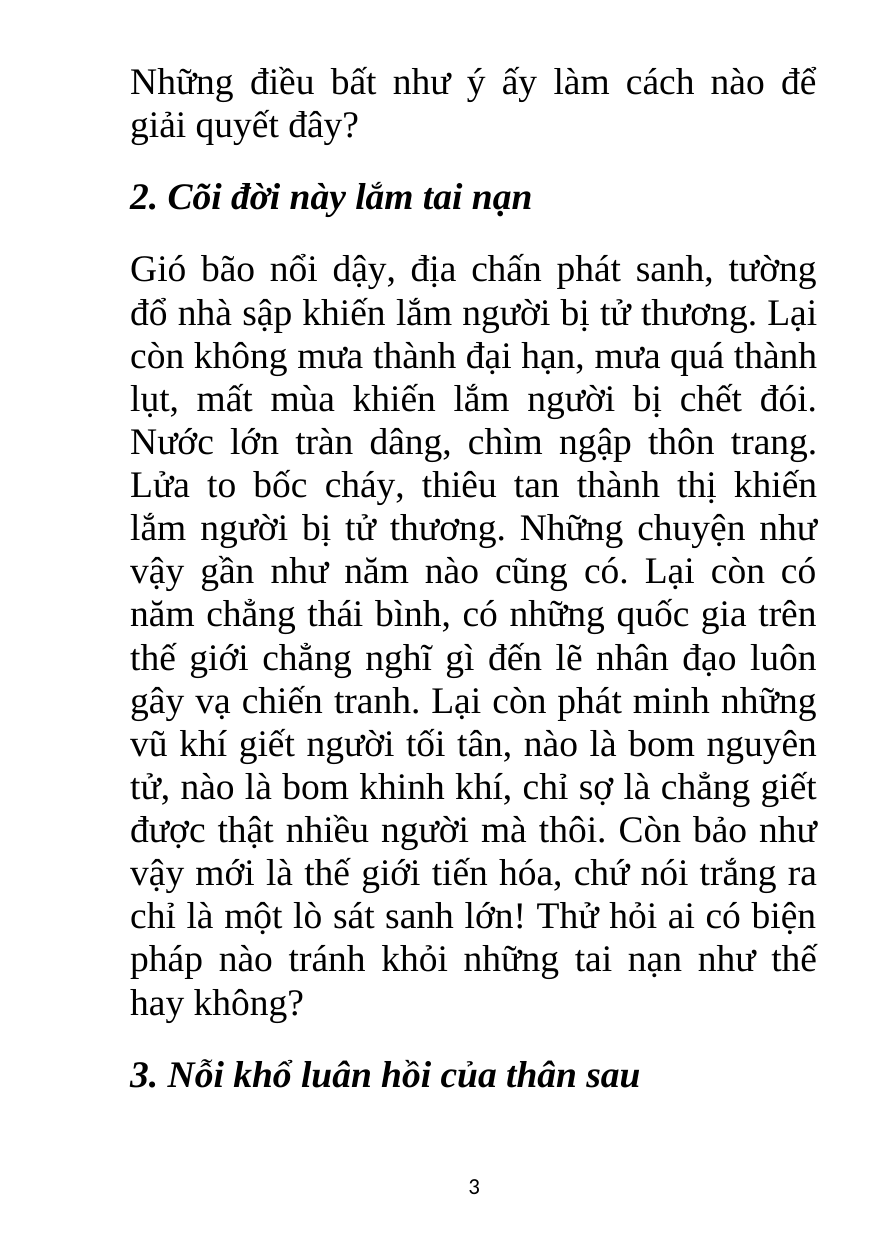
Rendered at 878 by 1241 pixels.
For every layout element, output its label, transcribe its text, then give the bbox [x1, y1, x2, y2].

text 3. Nỗi khổ luân hồi của thân sau [130, 1052, 818, 1095]
text 2. Cõi đời này lắm tai nạn [130, 174, 818, 218]
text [130, 59, 818, 145]
text Gió bão nổi dậy, địa chấn phát sanh, tường đổ nhà sập khiến lắm người bị tử thương. Lại còn không mưa thành đại hạn, mưa quá thành lụt, mất mùa khiến lắm người bị chết đói. Nước lớn tràn dâng, chìm ngập thôn trang. Lửa to bốc cháy, thiêu tan thành thị khiến lắm người bị tử thương. Những chuyện như vậy gần như năm nào cũng có. Lại còn có năm chẳng thái bình, có những quốc gia trên thế giới chẳng nghĩ gì đến lẽ nhân đạo luôn gây vạ chiến tranh. Lại còn phát minh những vũ khí giết người tối tân, nào là bom nguyên tử, nào là bom khinh khí, chỉ sợ là chẳng giết được thật nhiều người mà thôi. Còn bảo như vậy mới là thế giới tiến hóa, chứ nói trắng ra chỉ là một lò sát sanh lớn! Thử hỏi ai có biện pháp nào tránh khỏi những tai nạn như thế hay không? [130, 247, 818, 1023]
